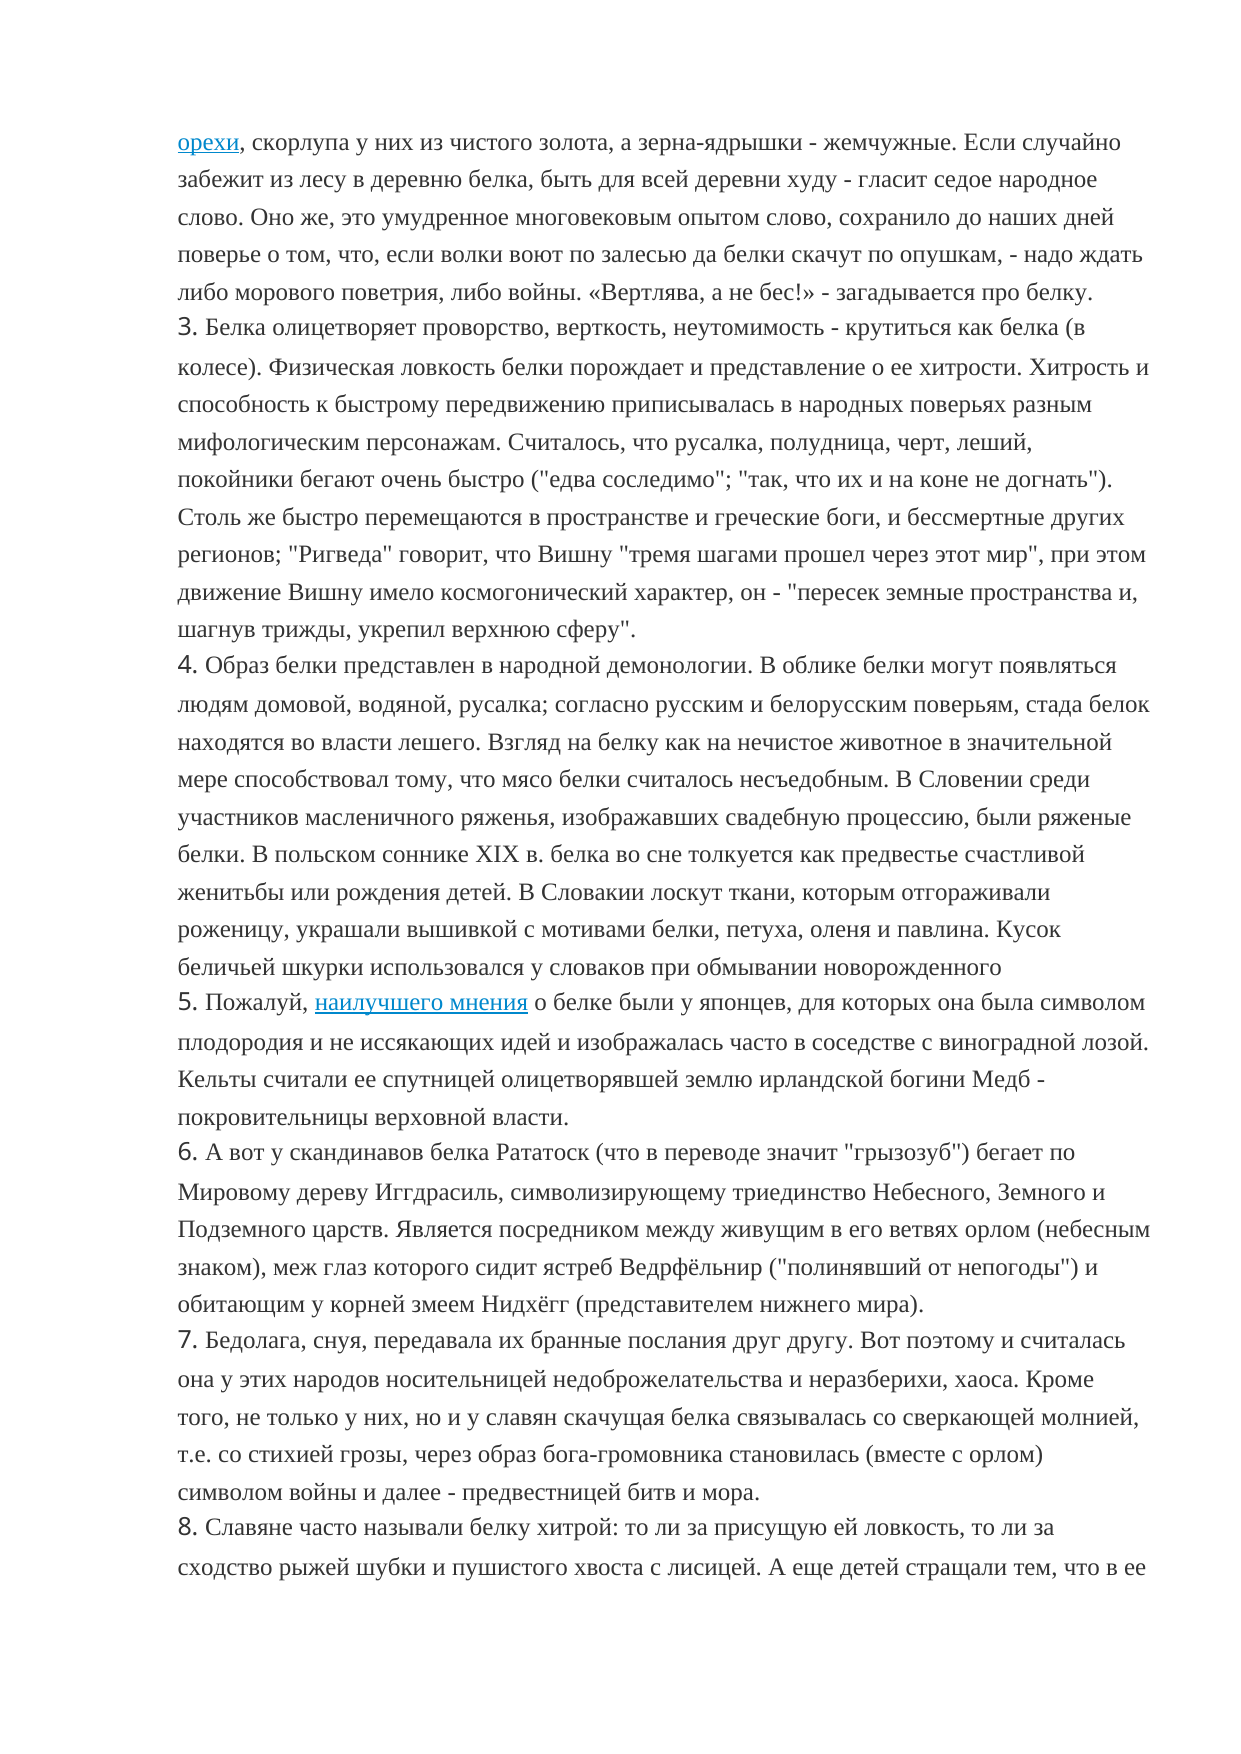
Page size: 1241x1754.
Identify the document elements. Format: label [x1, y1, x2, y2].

text [177, 118, 1152, 1581]
